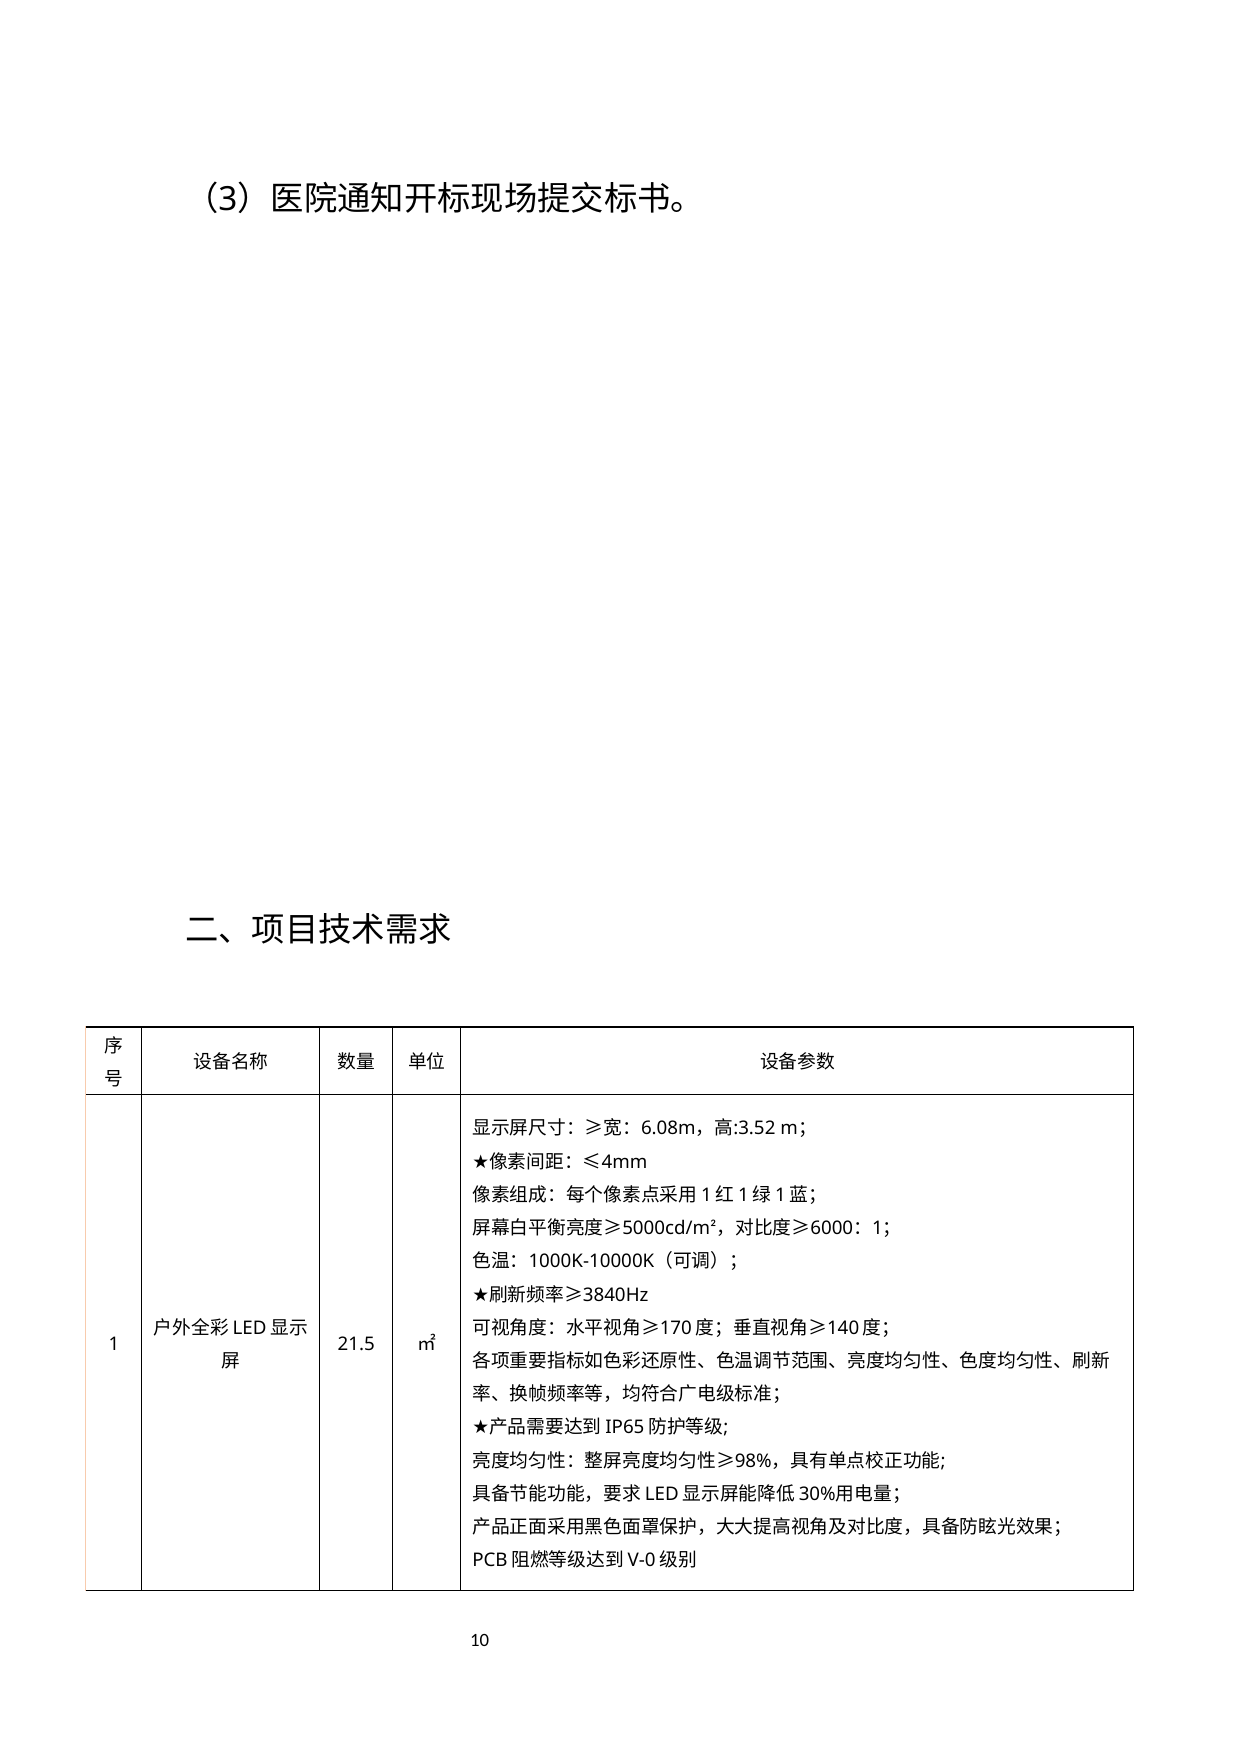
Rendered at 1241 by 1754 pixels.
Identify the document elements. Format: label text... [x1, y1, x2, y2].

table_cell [461, 1095, 1133, 1590]
table_cell 21.5 [320, 1095, 392, 1590]
table_cell 户外全彩LED显示屏 [142, 1095, 319, 1590]
text 二、项目技术需求 [118, 893, 1122, 960]
table_header 数量 [320, 1028, 392, 1094]
table_header 设备参数 [461, 1028, 1133, 1094]
text （3）医院通知开标现场提交标书。 [118, 162, 1122, 229]
table_cell 1 [86, 1095, 141, 1590]
table_header 序号 [86, 1028, 141, 1094]
table_cell ㎡ [393, 1095, 460, 1590]
table_header 单位 [393, 1028, 460, 1094]
table_header 设备名称 [142, 1028, 319, 1094]
